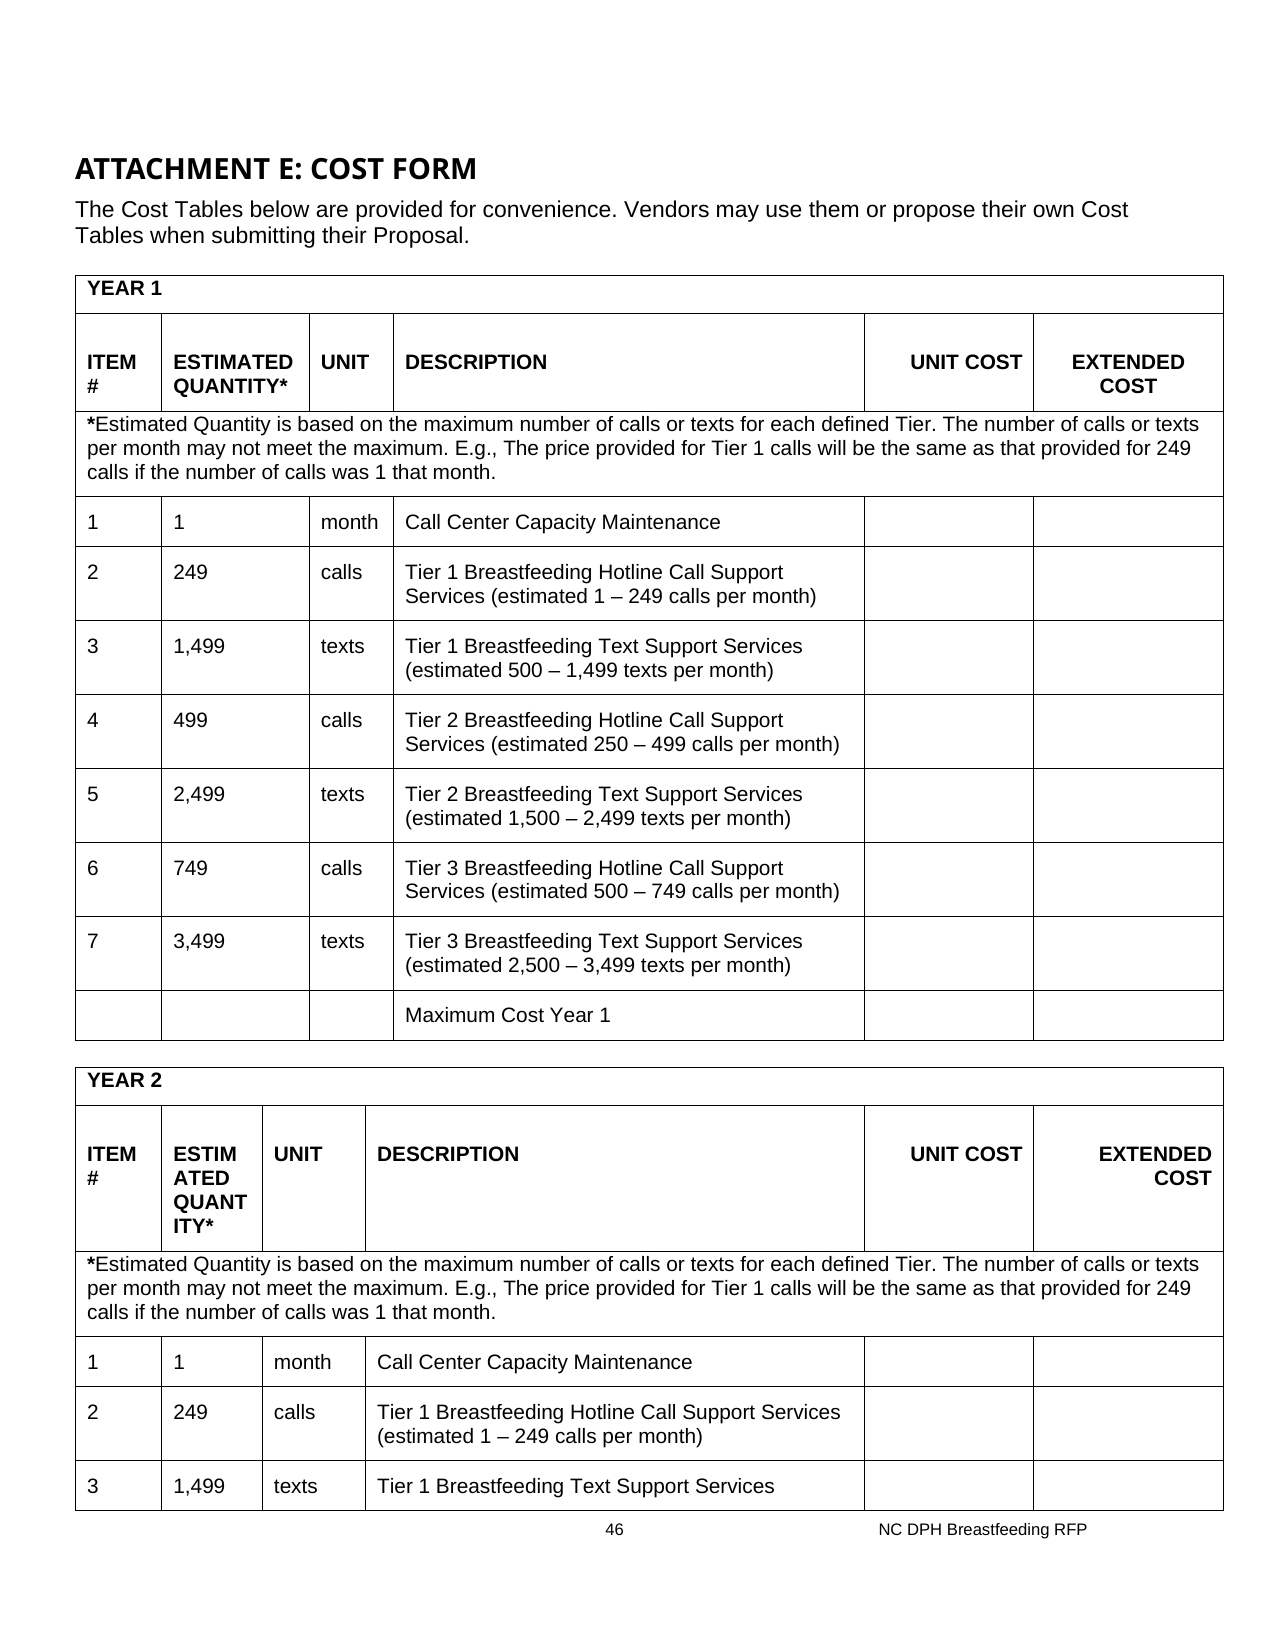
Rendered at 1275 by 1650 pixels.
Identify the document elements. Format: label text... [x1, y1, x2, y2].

table_cell DESCRIPTION [366, 1106, 864, 1251]
table_cell [865, 497, 1033, 546]
table_cell [865, 621, 1033, 694]
table_cell *Estimated Quantity is based on the maximum number of calls or texts for each defined Tier. The number of calls or texts per month may not meet the maximum. E.g., The price provided for Tier 1 calls will be the same as that provided for 249 calls if the number of calls was 1 that month. [76, 412, 1223, 496]
table_cell texts [310, 917, 393, 990]
table_cell [865, 695, 1033, 768]
text The Cost Tables below are provided for convenience. Vendors may use them or propose their own Cost Tables when submitting their Proposal. [75, 196, 1200, 249]
table_cell 1 [162, 497, 309, 546]
table_cell *Estimated Quantity is based on the maximum number of calls or texts for each defined Tier. The number of calls or texts per month may not meet the maximum. E.g., The price provided for Tier 1 calls will be the same as that provided for 249 calls if the number of calls was 1 that month. [76, 1252, 1223, 1336]
table_cell [865, 843, 1033, 916]
table_cell 249 [162, 1387, 262, 1460]
table_cell [1034, 547, 1223, 620]
table_cell Maximum Cost Year 1 [394, 991, 864, 1040]
table_cell [1034, 1461, 1223, 1510]
table_cell [1034, 1337, 1223, 1386]
table_cell 749 [162, 843, 309, 916]
table_cell [865, 917, 1033, 990]
table_cell Tier 3 Breastfeeding Text Support Services (estimated 2,500 – 3,499 texts per month) [394, 917, 864, 990]
table_cell Call Center Capacity Maintenance [366, 1337, 864, 1386]
table_cell [865, 1387, 1033, 1460]
table_cell 2 [76, 547, 161, 620]
table_cell [1034, 843, 1223, 916]
table_cell 6 [76, 843, 161, 916]
table_cell [1034, 769, 1223, 842]
table_cell 1,499 [162, 621, 309, 694]
table_cell [76, 991, 161, 1040]
table_cell UNIT [310, 314, 393, 411]
table_cell Tier 2 Breastfeeding Text Support Services (estimated 1,500 – 2,499 texts per month) [394, 769, 864, 842]
subtitle Attachment E: Cost Form [75, 148, 1200, 188]
table_cell 1 [76, 497, 161, 546]
table_cell [865, 1337, 1033, 1386]
table_cell ITEM # [76, 314, 161, 411]
table_cell DESCRIPTION [394, 314, 864, 411]
table_cell [1034, 497, 1223, 546]
table_cell texts [310, 621, 393, 694]
table_cell Tier 2 Breastfeeding Hotline Call Support Services (estimated 250 – 499 calls per month) [394, 695, 864, 768]
table_cell 2,499 [162, 769, 309, 842]
table_cell calls [310, 695, 393, 768]
table_cell Tier 3 Breastfeeding Hotline Call Support Services (estimated 500 – 749 calls per month) [394, 843, 864, 916]
table_cell 1 [162, 1337, 262, 1386]
table_cell [1034, 991, 1223, 1040]
table_cell Call Center Capacity Maintenance [394, 497, 864, 546]
table_cell [310, 991, 393, 1040]
table_cell 4 [76, 695, 161, 768]
table_cell month [263, 1337, 365, 1386]
table_cell month [310, 497, 393, 546]
table_cell 1 [76, 1337, 161, 1386]
table_header YEAR 2 [76, 1068, 1223, 1105]
table_cell 3,499 [162, 917, 309, 990]
table_cell 249 [162, 547, 309, 620]
table_cell ESTIMATED QUANTITY* [162, 314, 309, 411]
table_cell UNIT COST [865, 314, 1033, 411]
table_cell UNIT [263, 1106, 365, 1251]
table_cell 499 [162, 695, 309, 768]
table_cell [162, 991, 309, 1040]
table_cell calls [310, 547, 393, 620]
table_cell Tier 1 Breastfeeding Hotline Call Support Services (estimated 1 – 249 calls per month) [394, 547, 864, 620]
table_cell 3 [76, 621, 161, 694]
table_cell ESTIMATED QUANTITY* [162, 1106, 262, 1251]
table_cell Tier 1 Breastfeeding Hotline Call Support Services (estimated 1 – 249 calls per month) [366, 1387, 864, 1460]
table_cell texts [310, 769, 393, 842]
table_cell [865, 1461, 1033, 1510]
table_cell ITEM # [76, 1106, 161, 1251]
table_cell [865, 769, 1033, 842]
table_header YEAR 1 [76, 276, 1223, 313]
table_cell UNIT COST [865, 1106, 1033, 1251]
table_cell [1034, 917, 1223, 990]
table_cell EXTENDED COST [1034, 1106, 1223, 1251]
table_cell texts [263, 1461, 365, 1510]
table_cell 3 [76, 1461, 161, 1510]
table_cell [366, 1461, 864, 1510]
table_cell [1034, 621, 1223, 694]
table_cell calls [263, 1387, 365, 1460]
table_cell calls [310, 843, 393, 916]
table_cell [865, 991, 1033, 1040]
table_cell 1,499 [162, 1461, 262, 1510]
table_cell Tier 1 Breastfeeding Text Support Services (estimated 500 – 1,499 texts per month) [394, 621, 864, 694]
table_cell 7 [76, 917, 161, 990]
table_cell EXTENDED COST [1034, 314, 1223, 411]
table_cell 2 [76, 1387, 161, 1460]
table_cell [1034, 1387, 1223, 1460]
table_cell 5 [76, 769, 161, 842]
table_cell [1034, 695, 1223, 768]
table_cell [865, 547, 1033, 620]
